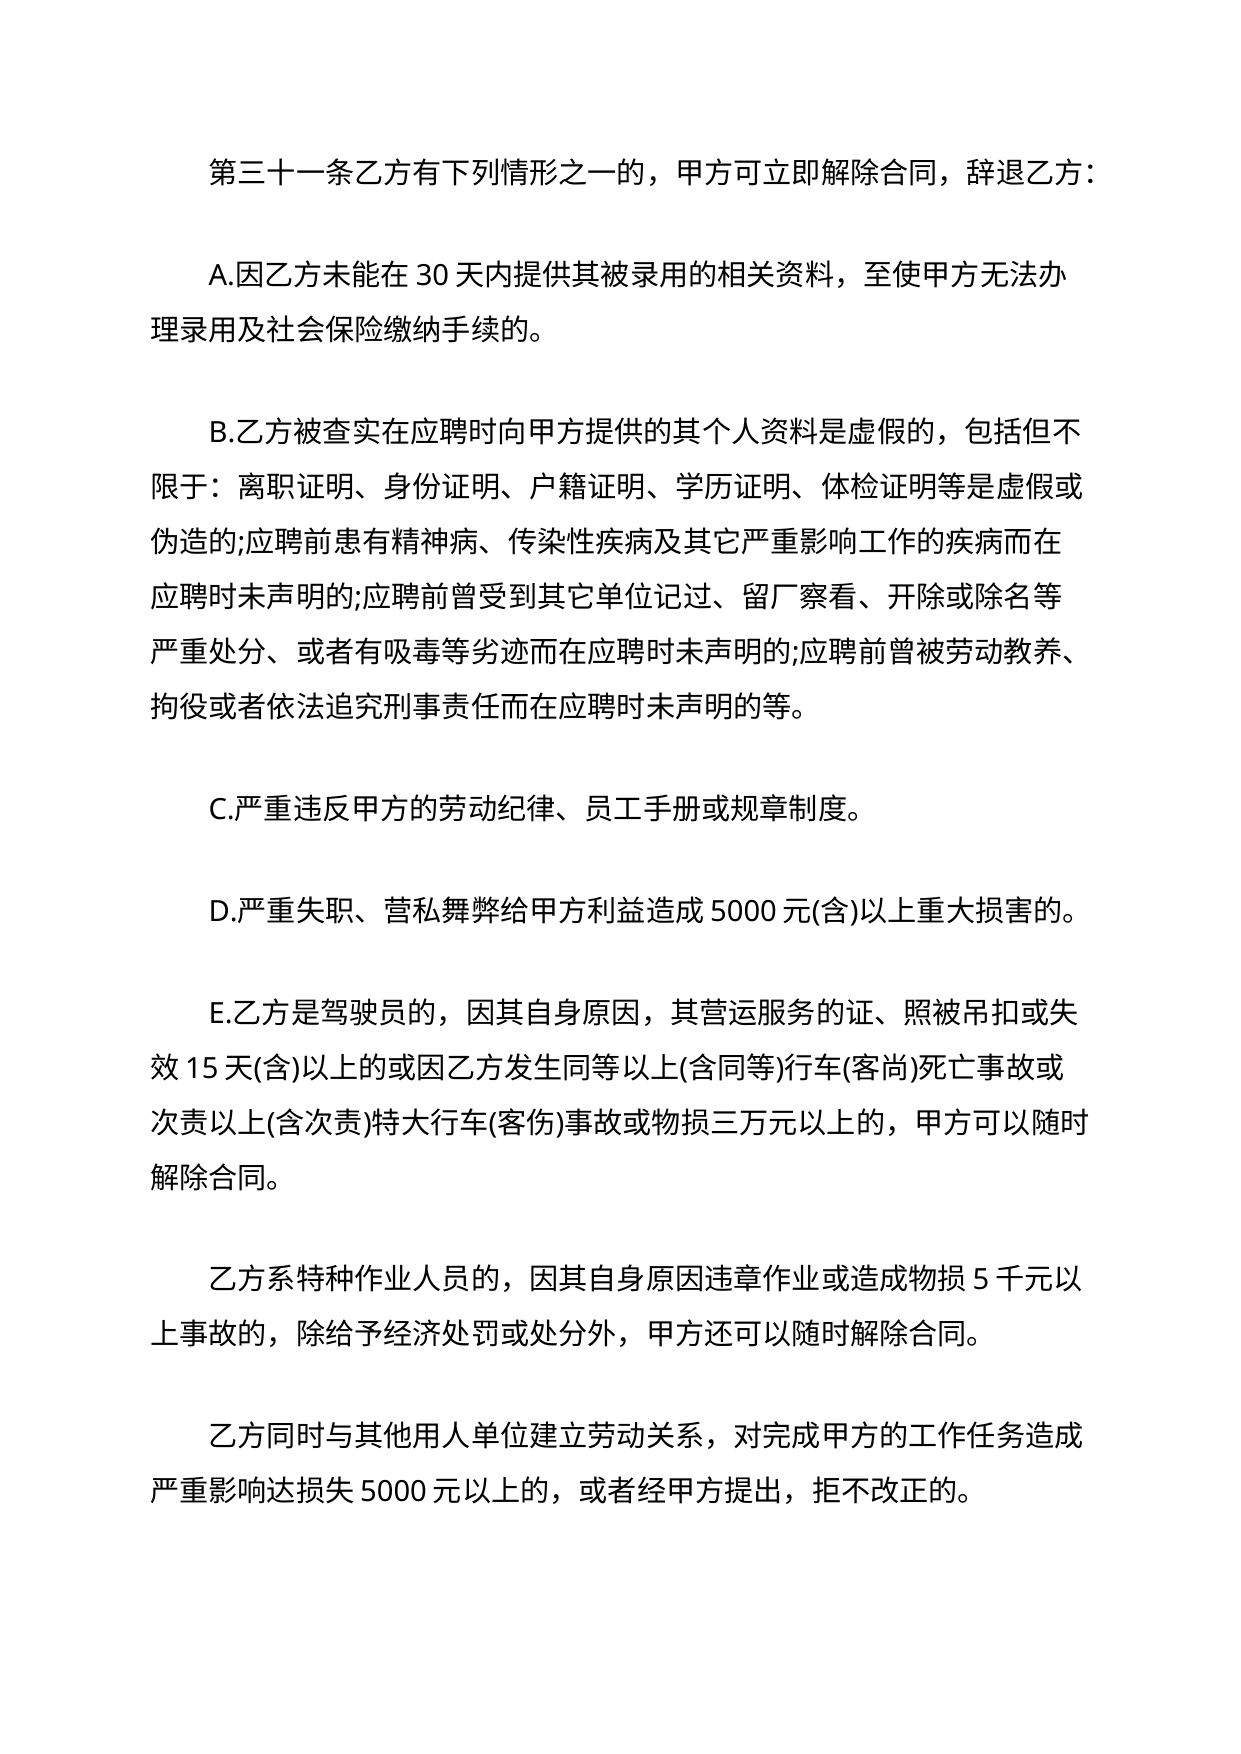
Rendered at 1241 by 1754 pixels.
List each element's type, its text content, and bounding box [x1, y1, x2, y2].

text 乙方同时与其他用人单位建立劳动关系，对完成甲方的工作任务造成严重影响达损失5000元以上的，或者经甲方提出，拒不改正的。 [150, 1413, 1090, 1510]
text D.严重失职、营私舞弊给甲方利益造成5000元(含)以上重大损害的。 [150, 887, 1090, 929]
text 第三十一条乙方有下列情形之一的，甲方可立即解除合同，辞退乙方： [150, 150, 1090, 192]
text A.因乙方未能在30天内提供其被录用的相关资料，至使甲方无法办理录用及社会保险缴纳手续的。 [150, 252, 1090, 349]
text C.严重违反甲方的劳动纪律、员工手册或规章制度。 [150, 785, 1090, 828]
text E.乙方是驾驶员的，因其自身原因，其营运服务的证、照被吊扣或失效15天(含)以上的或因乙方发生同等以上(含同等)行车(客尚)死亡事故或次责以上(含次责)特大行车(客伤)事故或物损三万元以上的，甲方可以随时解除合同。 [150, 989, 1090, 1196]
text B.乙方被查实在应聘时向甲方提供的其个人资料是虚假的，包括但不限于：离职证明、身份证明、户籍证明、学历证明、体检证明等是虚假或伪造的;应聘前患有精神病、传染性疾病及其它严重影响工作的疾病而在应聘时未声明的;应聘前曾受到其它单位记过、留厂察看、开除或除名等严重处分、或者有吸毒等劣迹而在应聘时未声明的;应聘前曾被劳动教养、拘役或者依法追究刑事责任而在应聘时未声明的等。 [150, 408, 1090, 726]
text 乙方系特种作业人员的，因其自身原因违章作业或造成物损5千元以上事故的，除给予经济处罚或处分外，甲方还可以随时解除合同。 [150, 1256, 1090, 1353]
